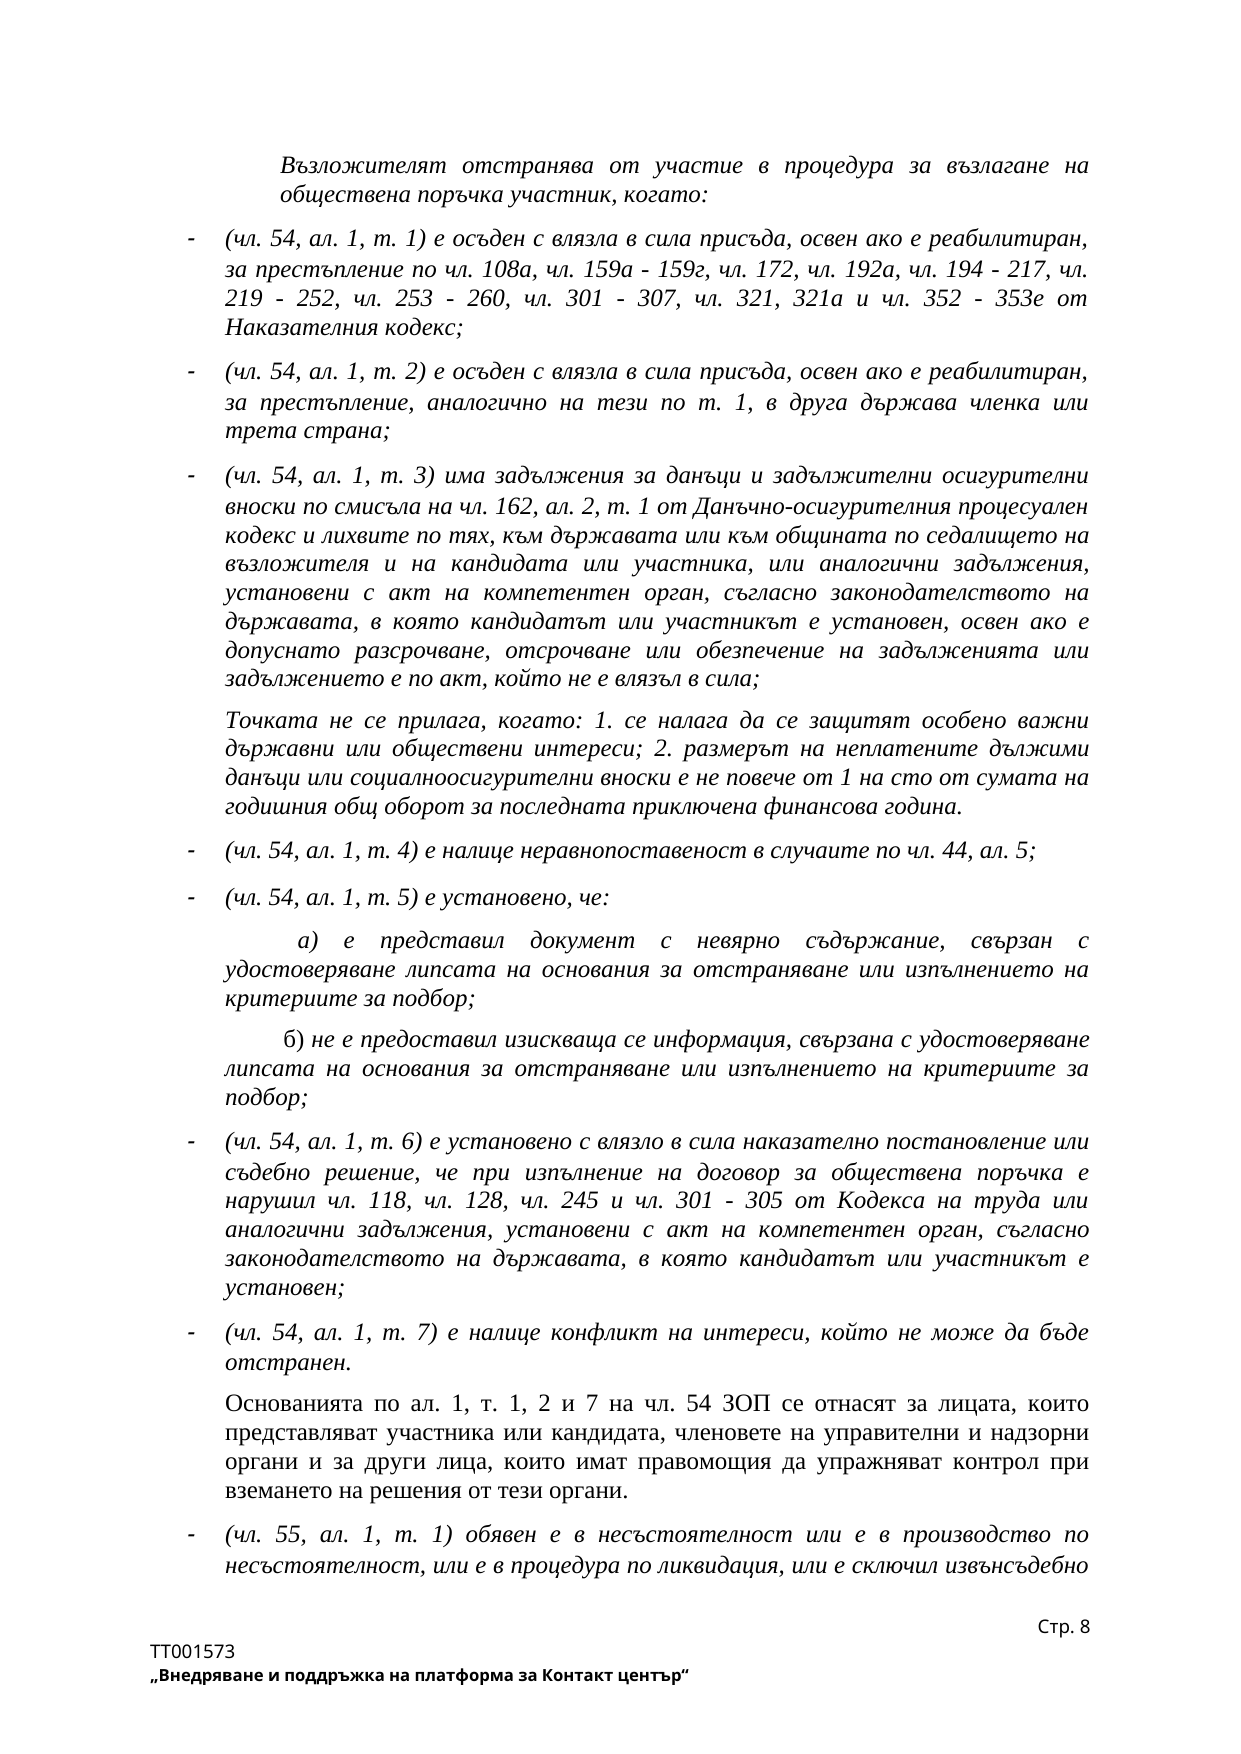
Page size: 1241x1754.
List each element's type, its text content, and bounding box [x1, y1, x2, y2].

list (чл. 54, ал. 1, т. 5) е установено, че: [187, 879, 1090, 913]
list б) не е предоставил изискваща се информация, свързана с удостоверяване липсата на основания за отстраняване или изпълнението на критериите за подбор; [225, 1024, 1090, 1110]
list (чл. 54, ал. 1, т. 7) е налице конфликт на интереси, който не може да бъде отстранен. [187, 1313, 1090, 1376]
list Основанията по ал. 1, т. 1, 2 и 7 на чл. 54 ЗОП се отнасят за лицата, които представляват участника или кандидата, членовете на управителни и надзорни органи и за други лица, които имат правомощия да упражняват контрол при вземането на решения от тези органи. [225, 1388, 1090, 1503]
list (чл. 54, ал. 1, т. 2) е осъден с влязла в сила присъда, освен ако е реабилитиран, за престъпление, аналогично на тези по т. 1, в друга държава членка или трета страна; [187, 353, 1090, 444]
text Възложителят отстранява от участие в процедура за възлагане на обществена поръчка участник, когато: [280, 150, 1090, 207]
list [187, 1516, 1090, 1579]
list Точката не се прилага, когато: 1. се налага да се защитят особено важни държавни или обществени интереси; 2. размерът на неплатените дължими данъци или социалноосигурителни вноски е не повече от 1 на сто от сумата на годишния общ оборот за последната приключена финансова година. [225, 705, 1090, 820]
list (чл. 54, ал. 1, т. 6) е установено с влязло в сила наказателно постановление или съдебно решение, че при изпълнение на договор за обществена поръчка е нарушил чл. 118, чл. 128, чл. 245 и чл. 301 - 305 от Кодекса на труда или аналогични задължения, установени с акт на компетентен орган, съгласно законодателството на държавата, в която кандидатът или участникът е установен; [187, 1123, 1090, 1301]
list (чл. 54, ал. 1, т. 1) е осъден с влязла в сила присъда, освен ако е реабилитиран, за престъпление по чл. 108а, чл. 159а - 159г, чл. 172, чл. 192а, чл. 194 - 217, чл. 219 - 252, чл. 253 - 260, чл. 301 - 307, чл. 321, 321а и чл. 352 - 353е от Наказателния кодекс; [187, 220, 1090, 340]
list (чл. 54, ал. 1, т. 4) е налице неравнопоставеност в случаите по чл. 44, ал. 5; [187, 832, 1090, 866]
list (чл. 54, ал. 1, т. 3) има задължения за данъци и задължителни осигурителни вноски по смисъла на чл. 162, ал. 2, т. 1 от Данъчно-осигурителния процесуален кодекс и лихвите по тях, към държавата или към общината по седалището на възложителя и на кандидата или участника, или аналогични задължения, установени с акт на компетентен орган, съгласно законодателството на държавата, в която кандидатът или участникът е установен, освен ако е допуснато разсрочване, отсрочване или обезпечение на задълженията или задължението е по акт, който не е влязъл в сила; [187, 457, 1090, 692]
list а) е представил документ с невярно съдържание, свързан с удостоверяване липсата на основания за отстраняване или изпълнението на критериите за подбор; [225, 925, 1090, 1012]
